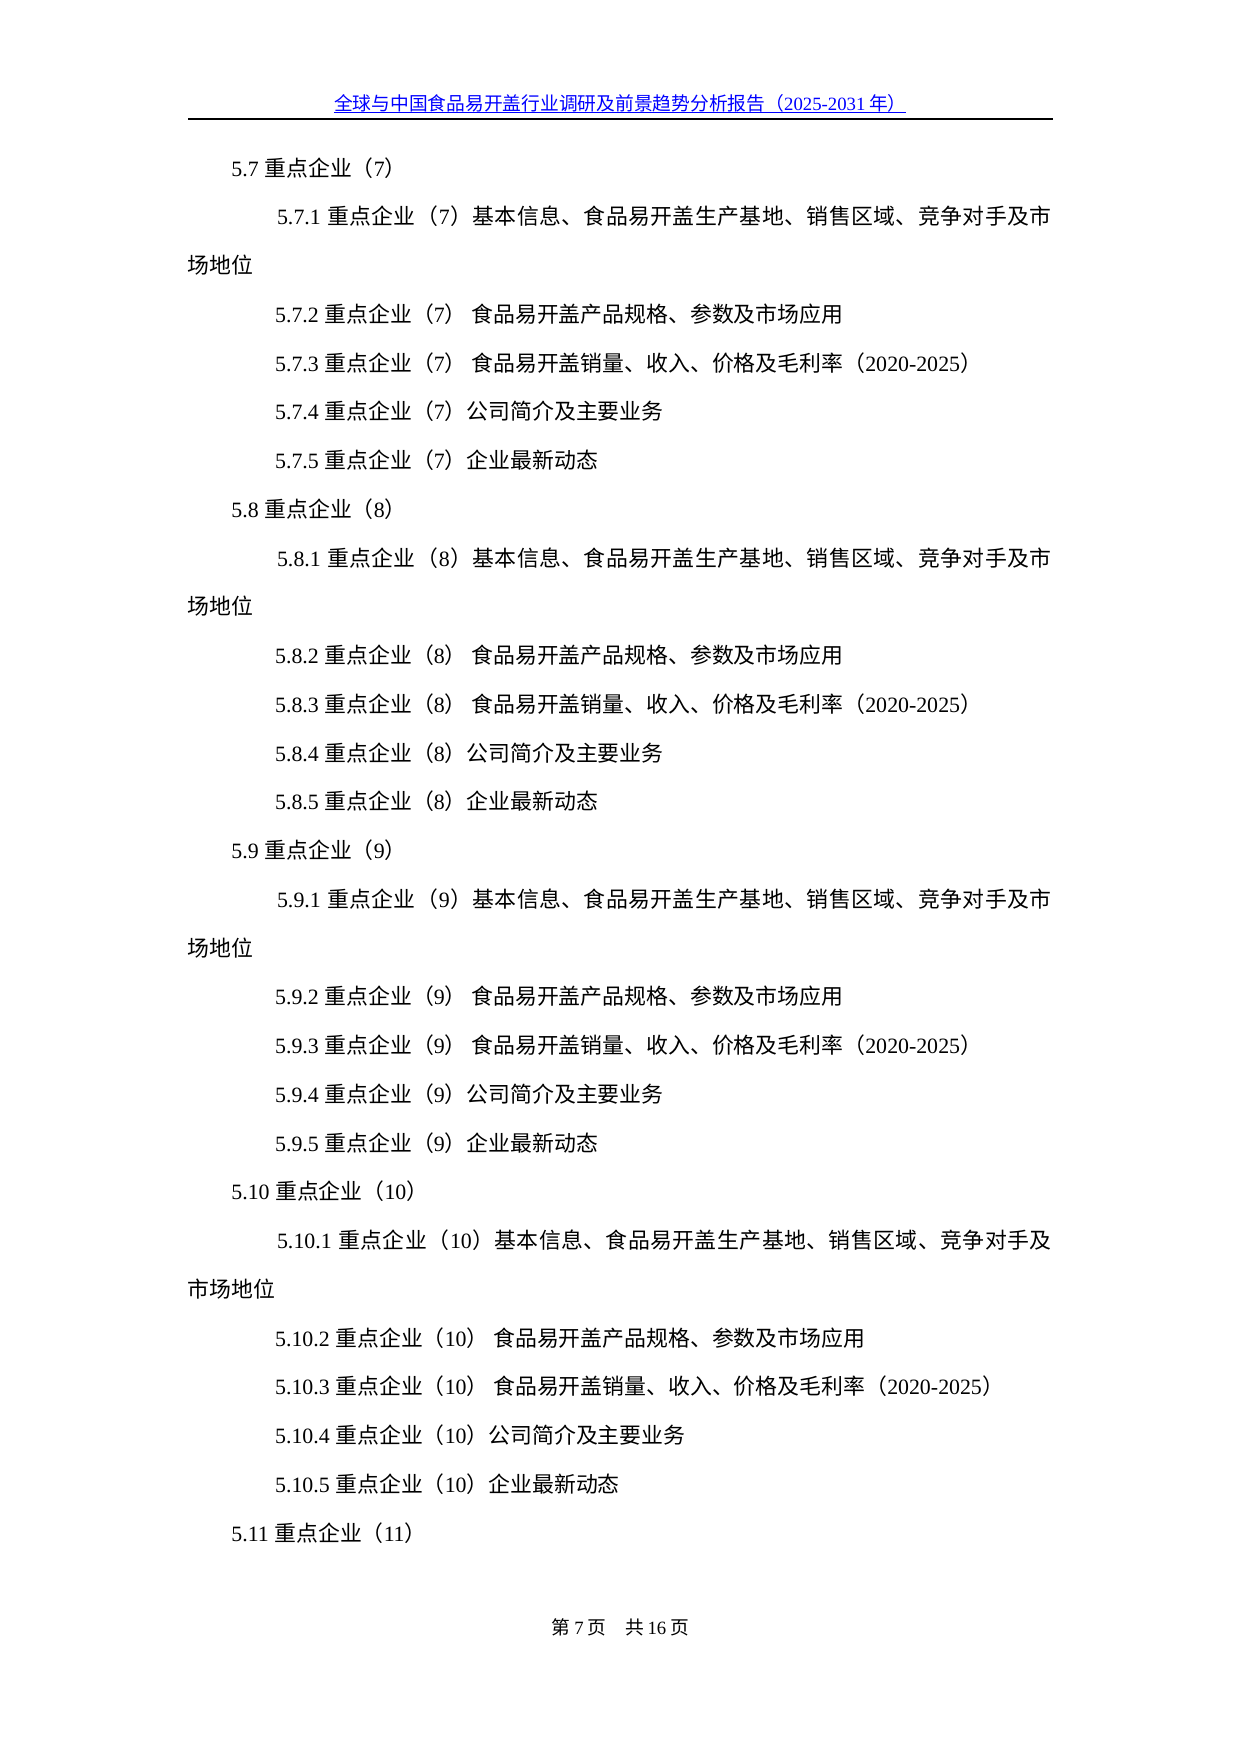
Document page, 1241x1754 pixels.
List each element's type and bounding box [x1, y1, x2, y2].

text [187, 150, 1053, 1548]
